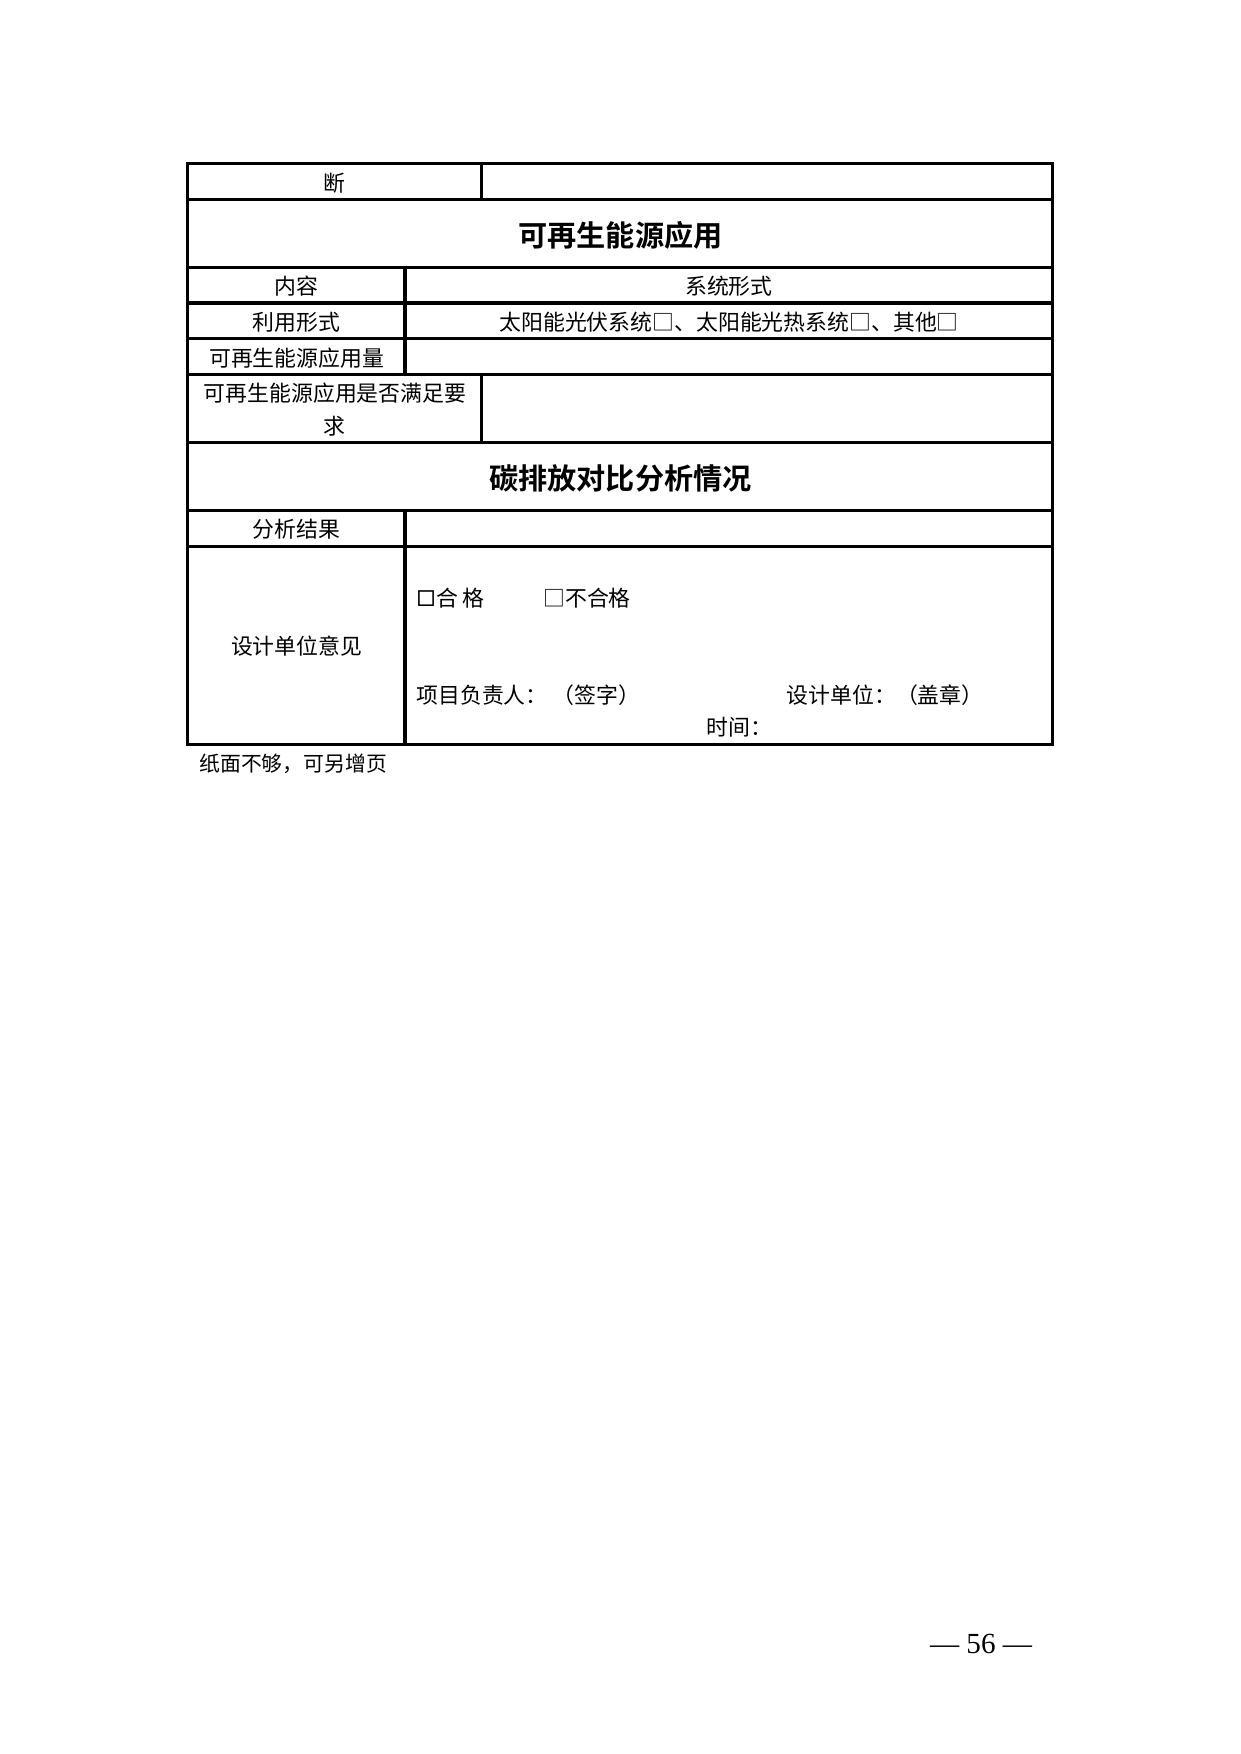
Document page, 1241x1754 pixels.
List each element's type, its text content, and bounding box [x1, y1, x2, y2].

table_cell 系统形式 [407, 269, 1051, 301]
table_cell [483, 376, 1051, 441]
table_cell 可再生能源应用量 [189, 340, 403, 373]
table_cell 碳排放对比分析情况 [189, 444, 1051, 509]
table_cell 设计单位意见 [189, 548, 403, 743]
table_cell 给排水节能设计节能性能判断 [189, 165, 480, 198]
table_cell [483, 165, 1051, 198]
table_cell 合 格 □不合格 项目负责人： （签字） 设计单位：（盖章） 时间： [407, 548, 1051, 743]
table_cell 纸面不够，可另增页 [188, 746, 1052, 778]
table_cell 可再生能源应用是否满足要求 [189, 376, 480, 441]
table_cell 分析结果 [189, 512, 403, 544]
table_cell 太阳能光伏系统□、太阳能光热系统□、其他□ [407, 305, 1051, 337]
table_cell 内容 [189, 269, 403, 301]
table_cell [407, 512, 1051, 544]
table_cell 可再生能源应用 [189, 201, 1051, 266]
table_cell [407, 340, 1051, 373]
table_cell 利用形式 [189, 305, 403, 337]
